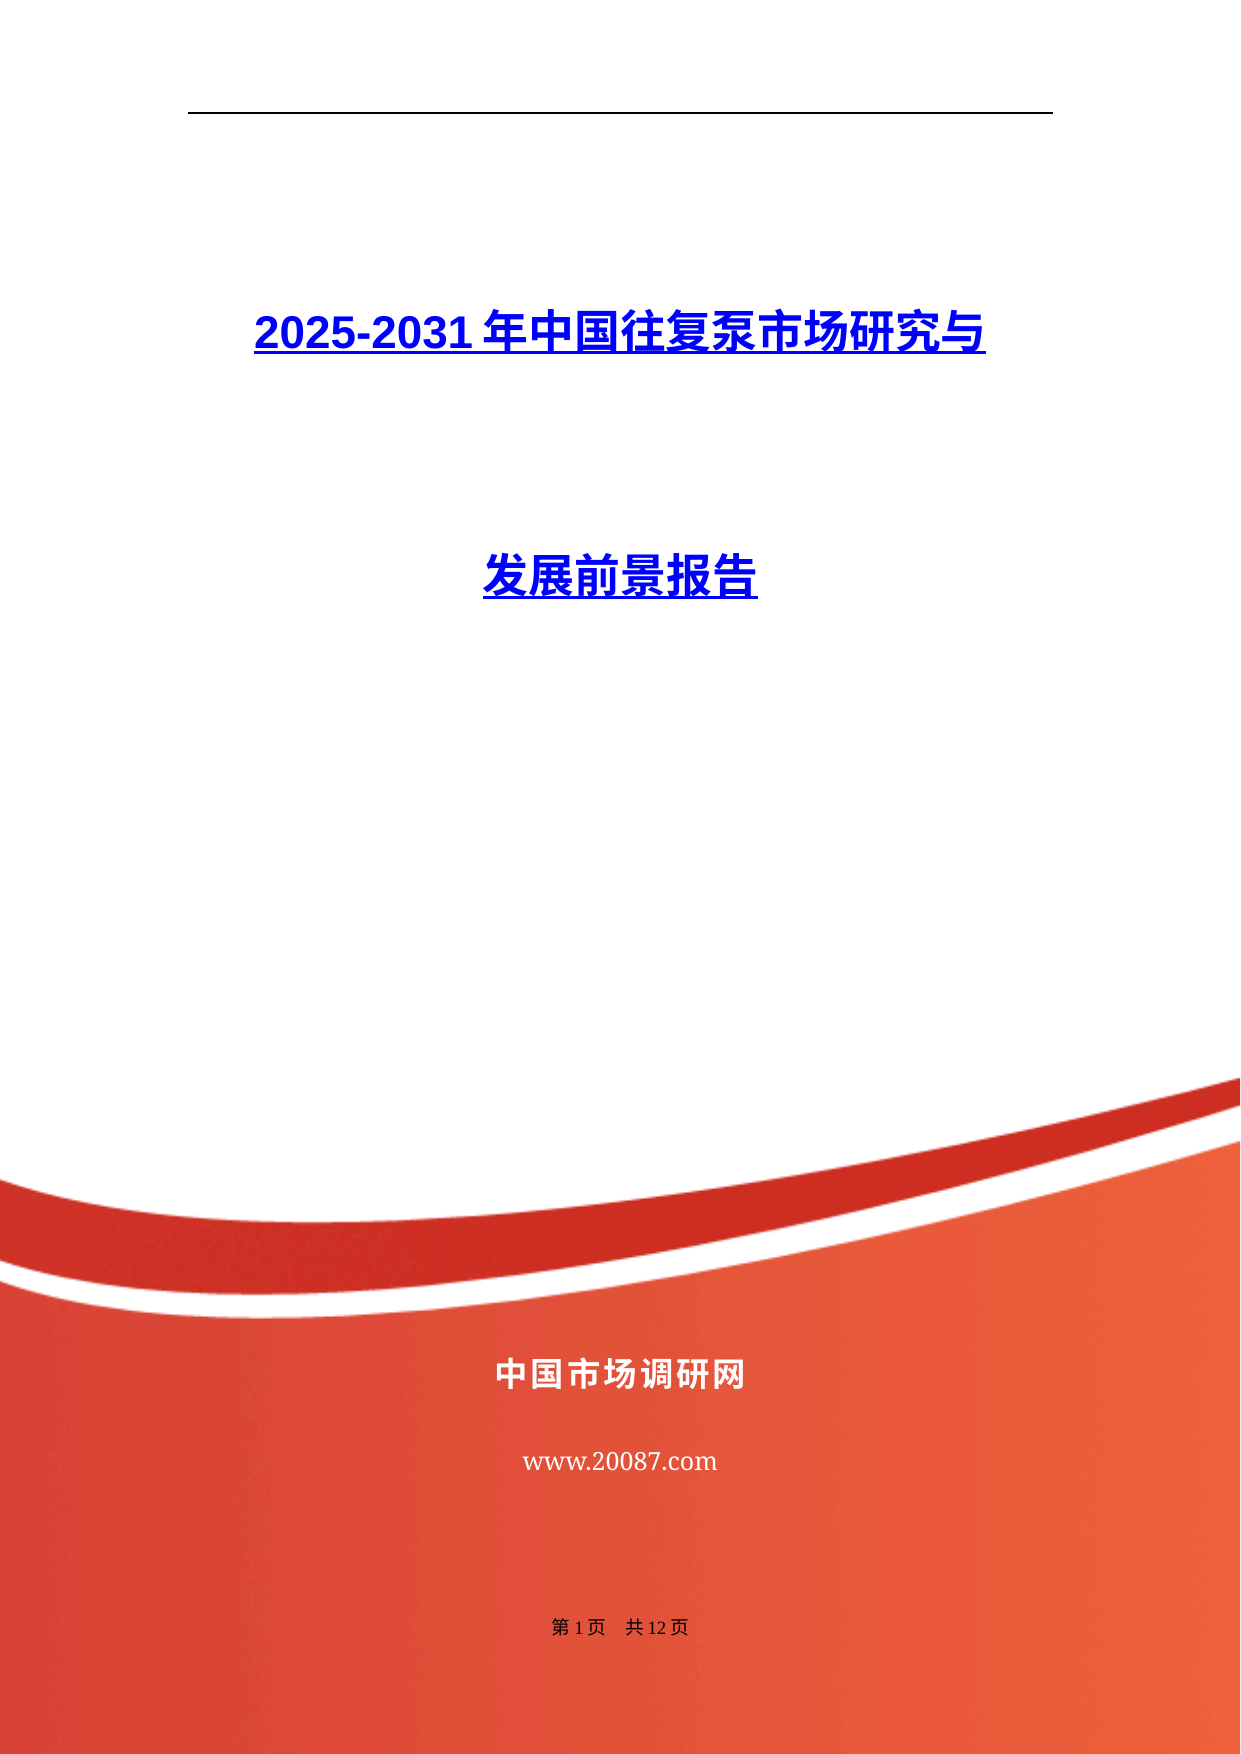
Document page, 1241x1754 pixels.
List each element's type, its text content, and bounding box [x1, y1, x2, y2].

subtitle 中国市场调研网 [187, 1339, 1053, 1404]
table_header 2025-2031年中国往复泵市场研究与发展前景报告 [188, 207, 1053, 773]
picture [0, 1006, 1241, 1754]
text www.20087.com [187, 1428, 1053, 1493]
